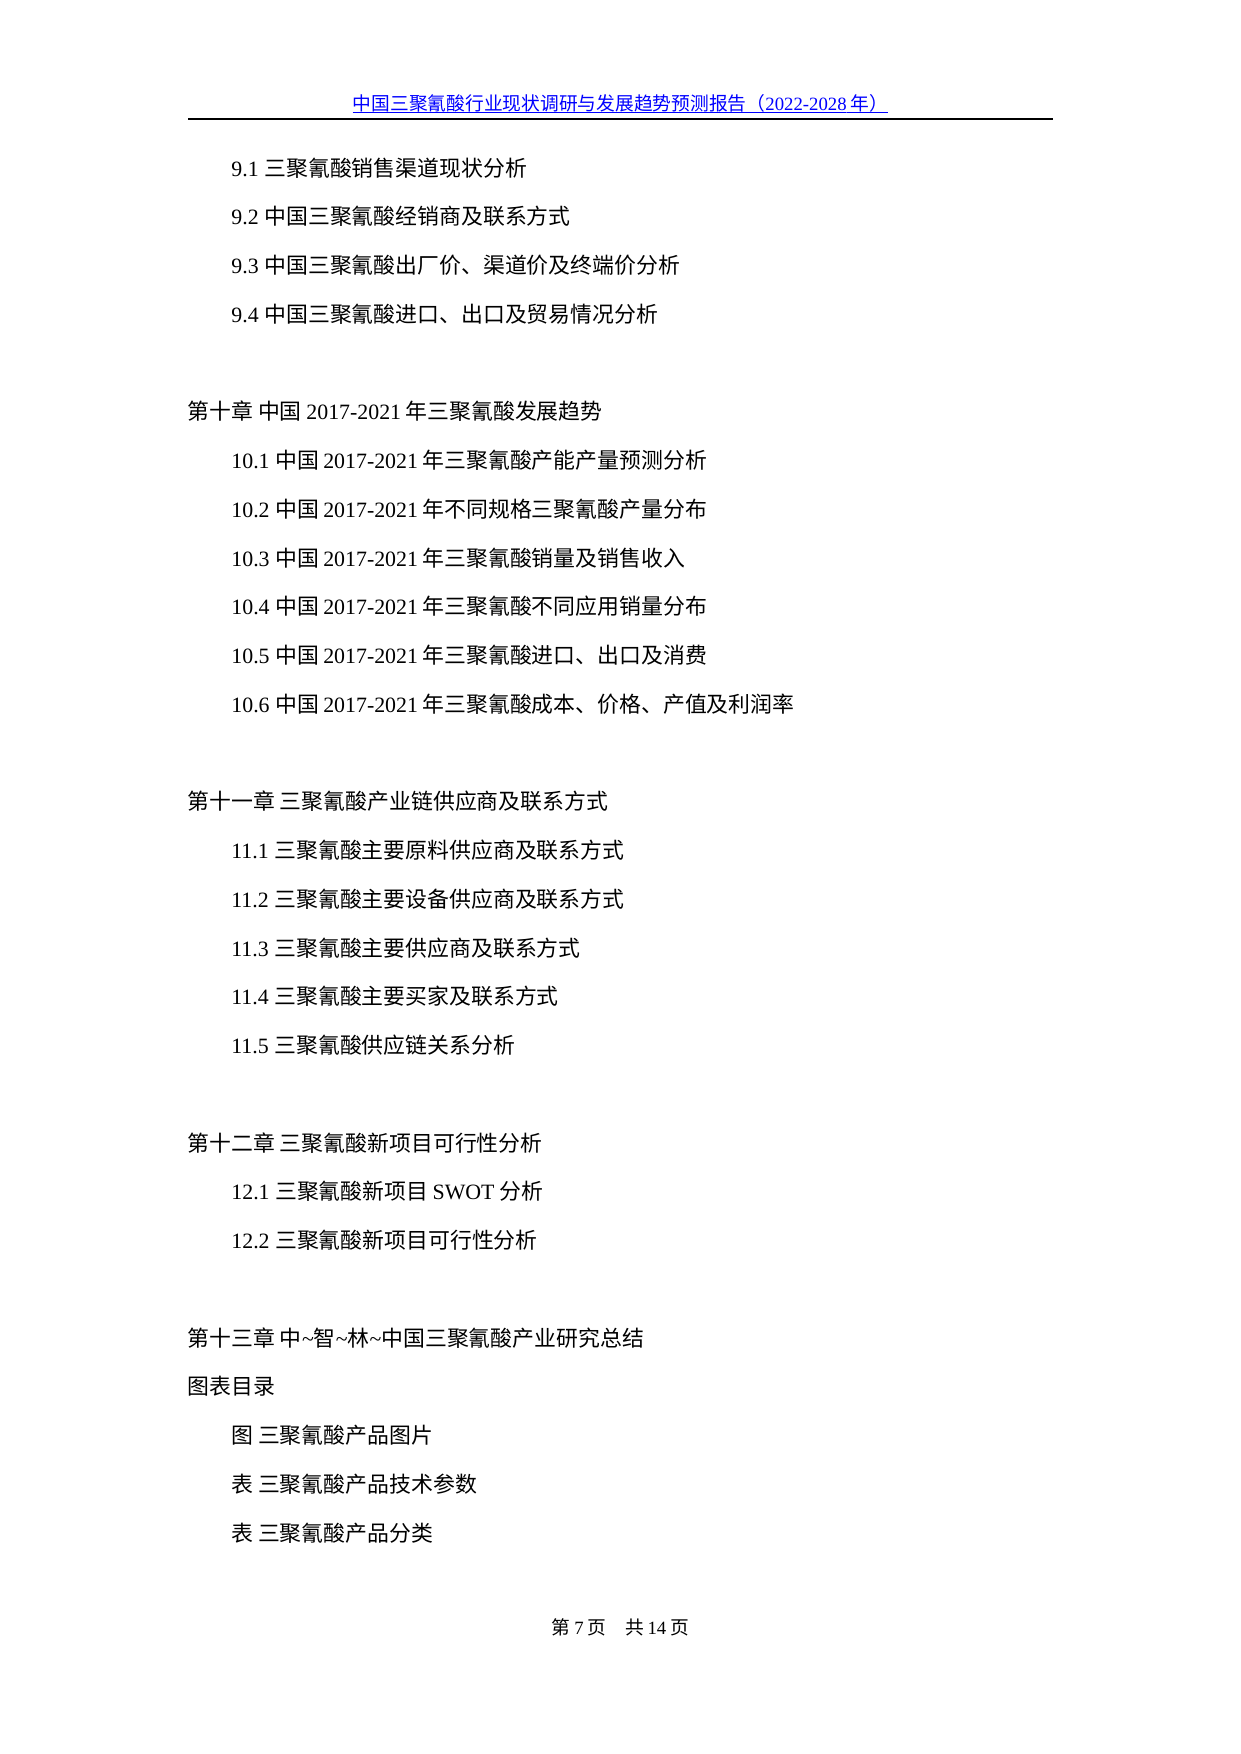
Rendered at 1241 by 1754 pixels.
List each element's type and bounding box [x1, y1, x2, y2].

text [187, 150, 1053, 1548]
